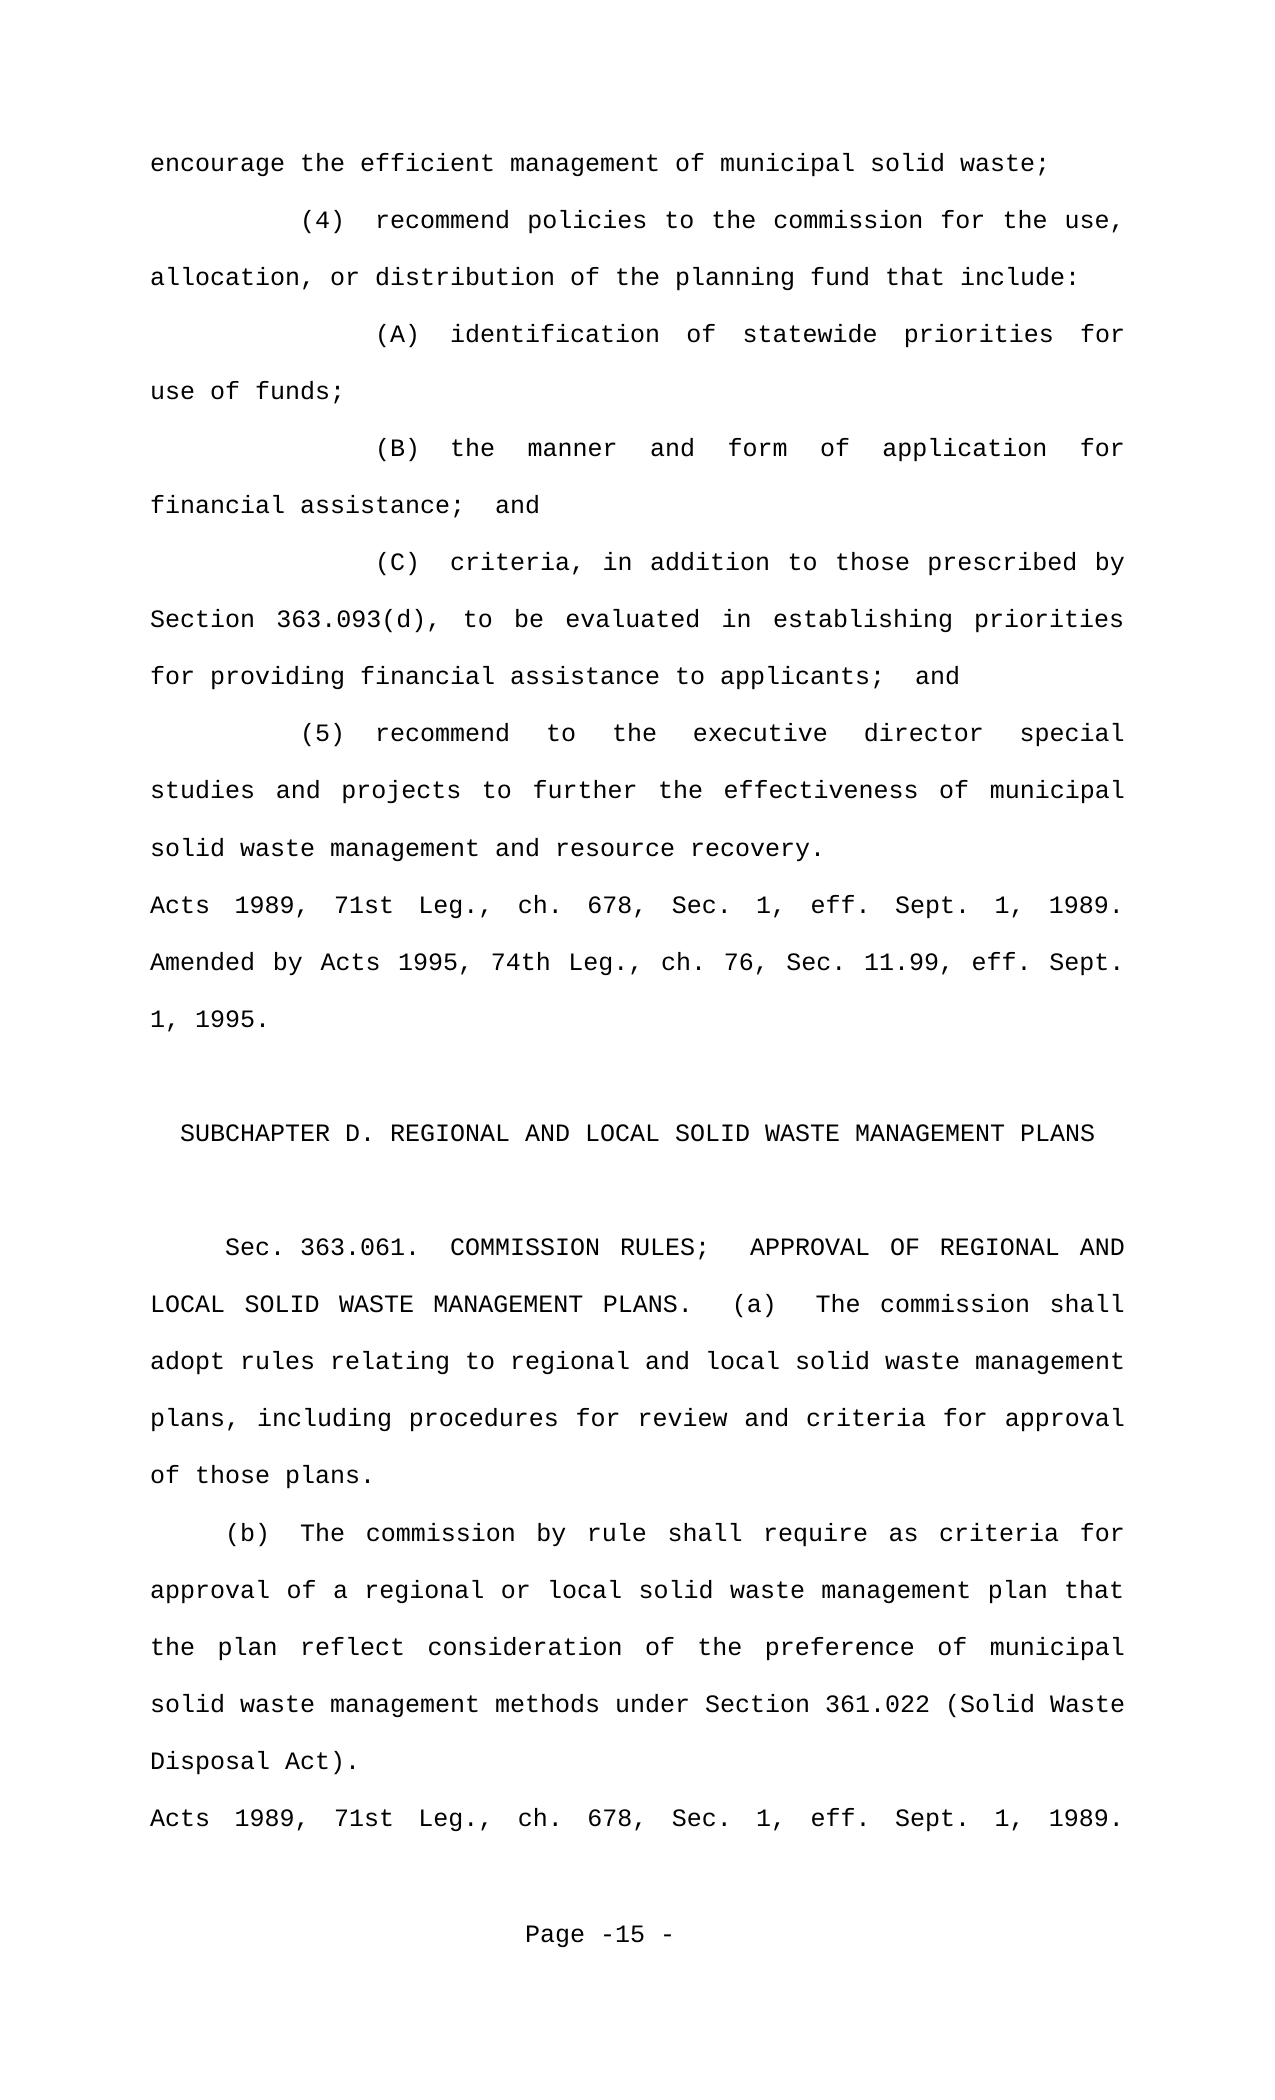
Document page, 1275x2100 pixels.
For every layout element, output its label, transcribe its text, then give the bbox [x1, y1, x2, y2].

text (A) identification of statewide priorities for use of funds; [150, 321, 1125, 407]
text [150, 1805, 1125, 1834]
text Sec. 363.061. COMMISSION RULES; APPROVAL OF REGIONAL AND LOCAL SOLID WASTE MANAGEMENT PLANS. (a) The commission shall adopt rules relating to regional and local solid waste management plans, including procedures for review and criteria for approval of those plans. [150, 1234, 1125, 1491]
text (C) criteria, in addition to those prescribed by Section 363.093(d), to be evaluated in establishing priorities for providing financial assistance to applicants; and [150, 549, 1125, 692]
text (5) recommend to the executive director special studies and projects to further the effectiveness of municipal solid waste management and resource recovery. [150, 721, 1125, 863]
text (4) recommend policies to the commission for the use, allocation, or distribution of the planning fund that include: [150, 207, 1125, 293]
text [150, 150, 1125, 178]
text (b) The commission by rule shall require as criteria for approval of a regional or local solid waste management plan that the plan reflect consideration of the preference of municipal solid waste management methods under Section 361.022 (Solid Waste Disposal Act). [150, 1520, 1125, 1777]
text SUBCHAPTER D. REGIONAL AND LOCAL SOLID WASTE MANAGEMENT PLANS [150, 1120, 1125, 1149]
text (B) the manner and form of application for financial assistance; and [150, 435, 1125, 521]
text Acts 1989, 71st Leg., ch. 678, Sec. 1, eff. Sept. 1, 1989. Amended by Acts 1995, 74th Leg., ch. 76, Sec. 11.99, eff. Sept. 1, 1995. [150, 892, 1125, 1035]
